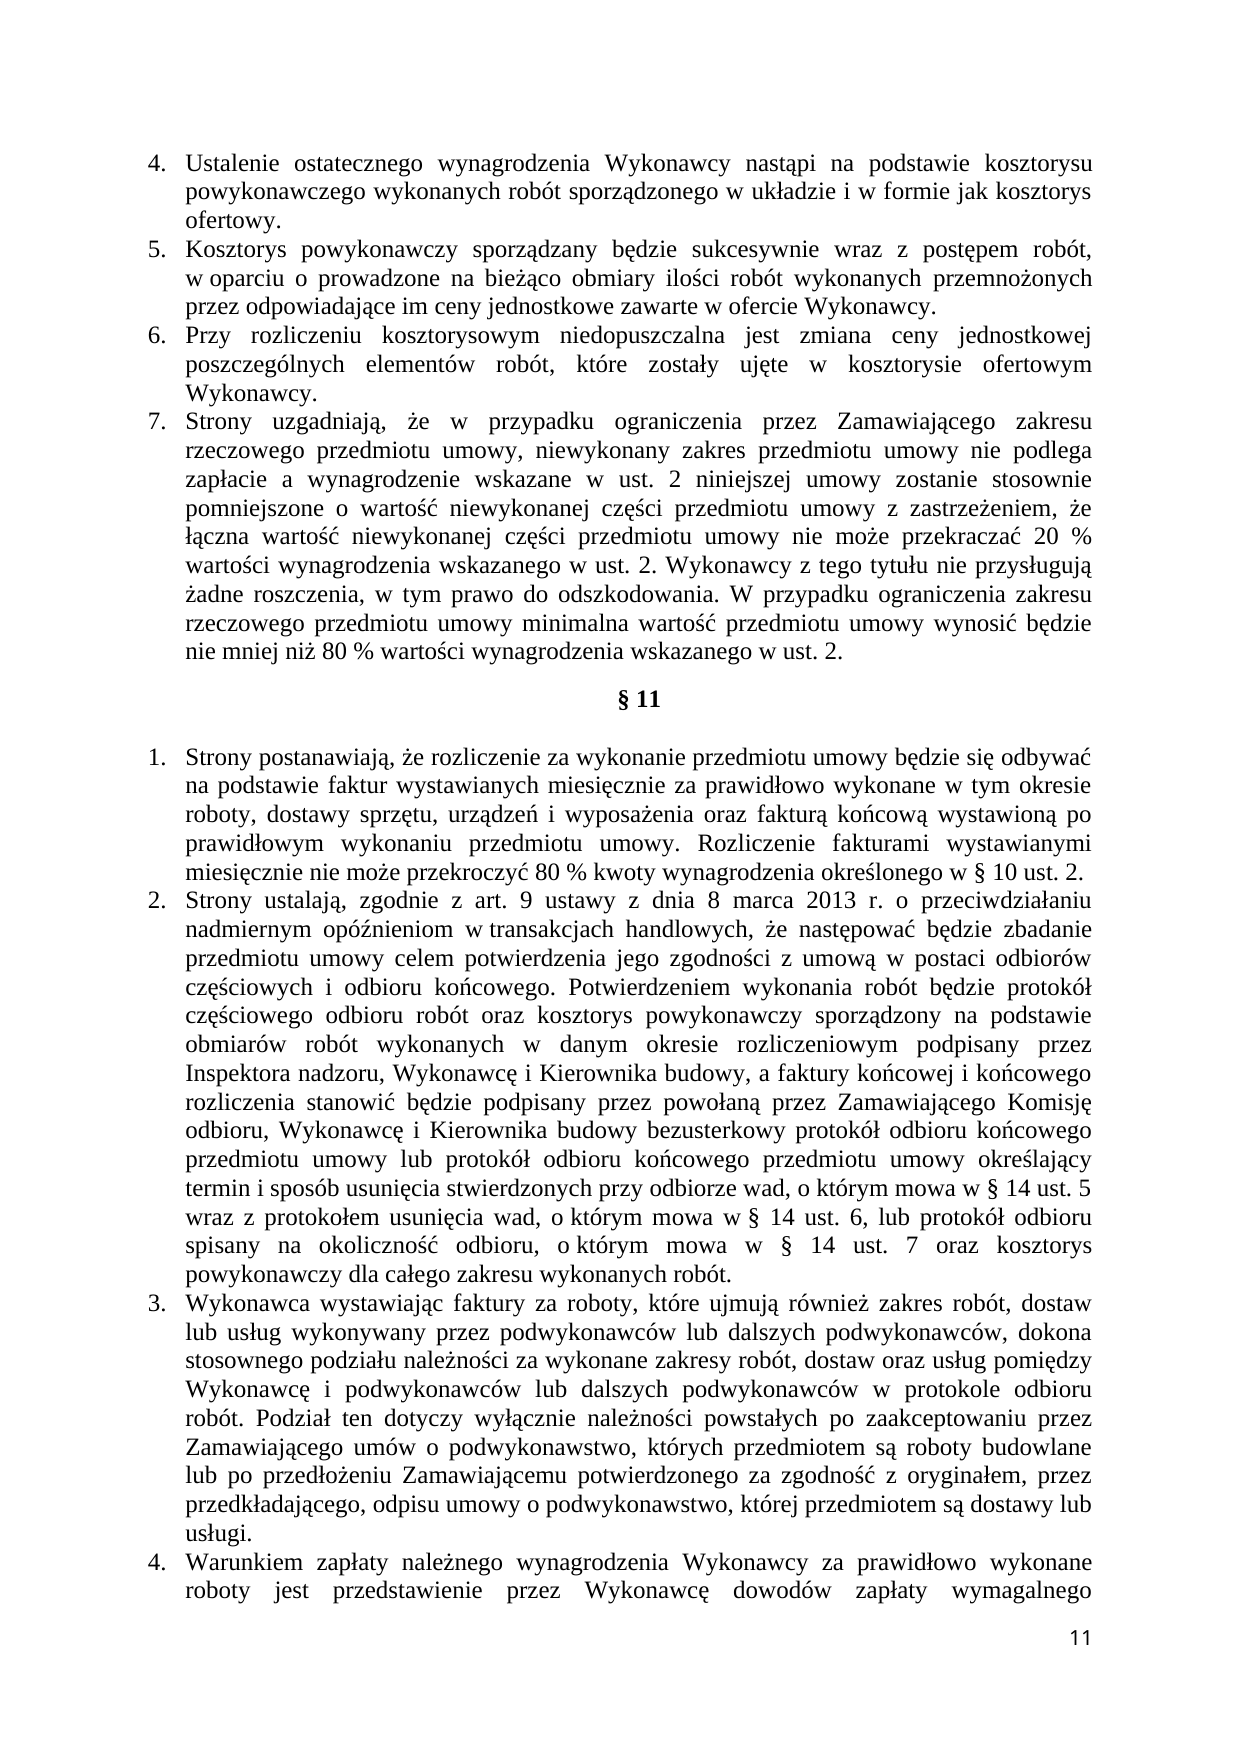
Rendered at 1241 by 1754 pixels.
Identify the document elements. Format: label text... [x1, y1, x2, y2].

list Kosztorys powykonawczy sporządzany będzie sukcesywnie wraz z postępem robót, w oparciu o prowadzone na bieżąco obmiary ilości robót wykonanych przemnożonych przez odpowiadające im ceny jednostkowe zawarte w ofercie Wykonawcy. [148, 234, 1093, 320]
list Strony postanawiają, że rozliczenie za wykonanie przedmiotu umowy będzie się odbywać na podstawie faktur wystawianych miesięcznie za prawidłowo wykonane w tym okresie roboty, dostawy sprzętu, urządzeń i wyposażenia oraz fakturą końcową wystawioną po prawidłowym wykonaniu przedmiotu umowy. Rozliczenie fakturami wystawianymi miesięcznie nie może przekroczyć 80 % kwoty wynagrodzenia określonego w § 10 ust. 2. [148, 742, 1093, 886]
list Przy rozliczeniu kosztorysowym niedopuszczalna jest zmiana ceny jednostkowej poszczególnych elementów robót, które zostały ujęte w kosztorysie ofertowym Wykonawcy. [148, 320, 1093, 406]
list Strony uzgadniają, że w przypadku ograniczenia przez Zamawiającego zakresu rzeczowego przedmiotu umowy, niewykonany zakres przedmiotu umowy nie podlega zapłacie a wynagrodzenie wskazane w ust. 2 niniejszej umowy zostanie stosownie pomniejszone o wartość niewykonanej części przedmiotu umowy z zastrzeżeniem, że łączna wartość niewykonanej części przedmiotu umowy nie może przekraczać 20 % wartości wynagrodzenia wskazanego w ust. 2. Wykonawcy z tego tytułu nie przysługują żadne roszczenia, w tym prawo do odszkodowania. W przypadku ograniczenia zakresu rzeczowego przedmiotu umowy minimalna wartość przedmiotu umowy wynosić będzie nie mniej niż 80 % wartości wynagrodzenia wskazanego w ust. 2. [148, 406, 1093, 665]
list Wykonawca wystawiając faktury za roboty, które ujmują również zakres robót, dostaw lub usług wykonywany przez podwykonawców lub dalszych podwykonawców, dokona stosownego podziału należności za wykonane zakresy robót, dostaw oraz usług pomiędzy Wykonawcę i podwykonawców lub dalszych podwykonawców w protokole odbioru robót. Podział ten dotyczy wyłącznie należności powstałych po zaakceptowaniu przez Zamawiającego umów o podwykonawstwo, których przedmiotem są roboty budowlane lub po przedłożeniu Zamawiającemu potwierdzonego za zgodność z oryginałem, przez przedkładającego, odpisu umowy o podwykonawstwo, której przedmiotem są dostawy lub usługi. [148, 1288, 1093, 1547]
text § 11 [185, 684, 1093, 713]
list Ustalenie ostatecznego wynagrodzenia Wykonawcy nastąpi na podstawie kosztorysu powykonawczego wykonanych robót sporządzonego w układzie i w formie jak kosztorys ofertowy. [148, 148, 1093, 234]
list Strony ustalają, zgodnie z art. 9 ustawy z dnia 8 marca 2013 r. o przeciwdziałaniu nadmiernym opóźnieniom w transakcjach handlowych, że następować będzie zbadanie przedmiotu umowy celem potwierdzenia jego zgodności z umową w postaci odbiorów częściowych i odbioru końcowego. Potwierdzeniem wykonania robót będzie protokół częściowego odbioru robót oraz kosztorys powykonawczy sporządzony na podstawie obmiarów robót wykonanych w danym okresie rozliczeniowym podpisany przez Inspektora nadzoru, Wykonawcę i Kierownika budowy, a faktury końcowej i końcowego rozliczenia stanowić będzie podpisany przez powołaną przez Zamawiającego Komisję odbioru, Wykonawcę i Kierownika budowy bezusterkowy protokół odbioru końcowego przedmiotu umowy lub protokół odbioru końcowego przedmiotu umowy określający termin i sposób usunięcia stwierdzonych przy odbiorze wad, o którym mowa w § 14 ust. 5 wraz z protokołem usunięcia wad, o którym mowa w § 14 ust. 6, lub protokół odbioru spisany na okoliczność odbioru, o którym mowa w § 14 ust. 7 oraz kosztorys powykonawczy dla całego zakresu wykonanych robót. [148, 886, 1093, 1288]
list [148, 1547, 1093, 1604]
